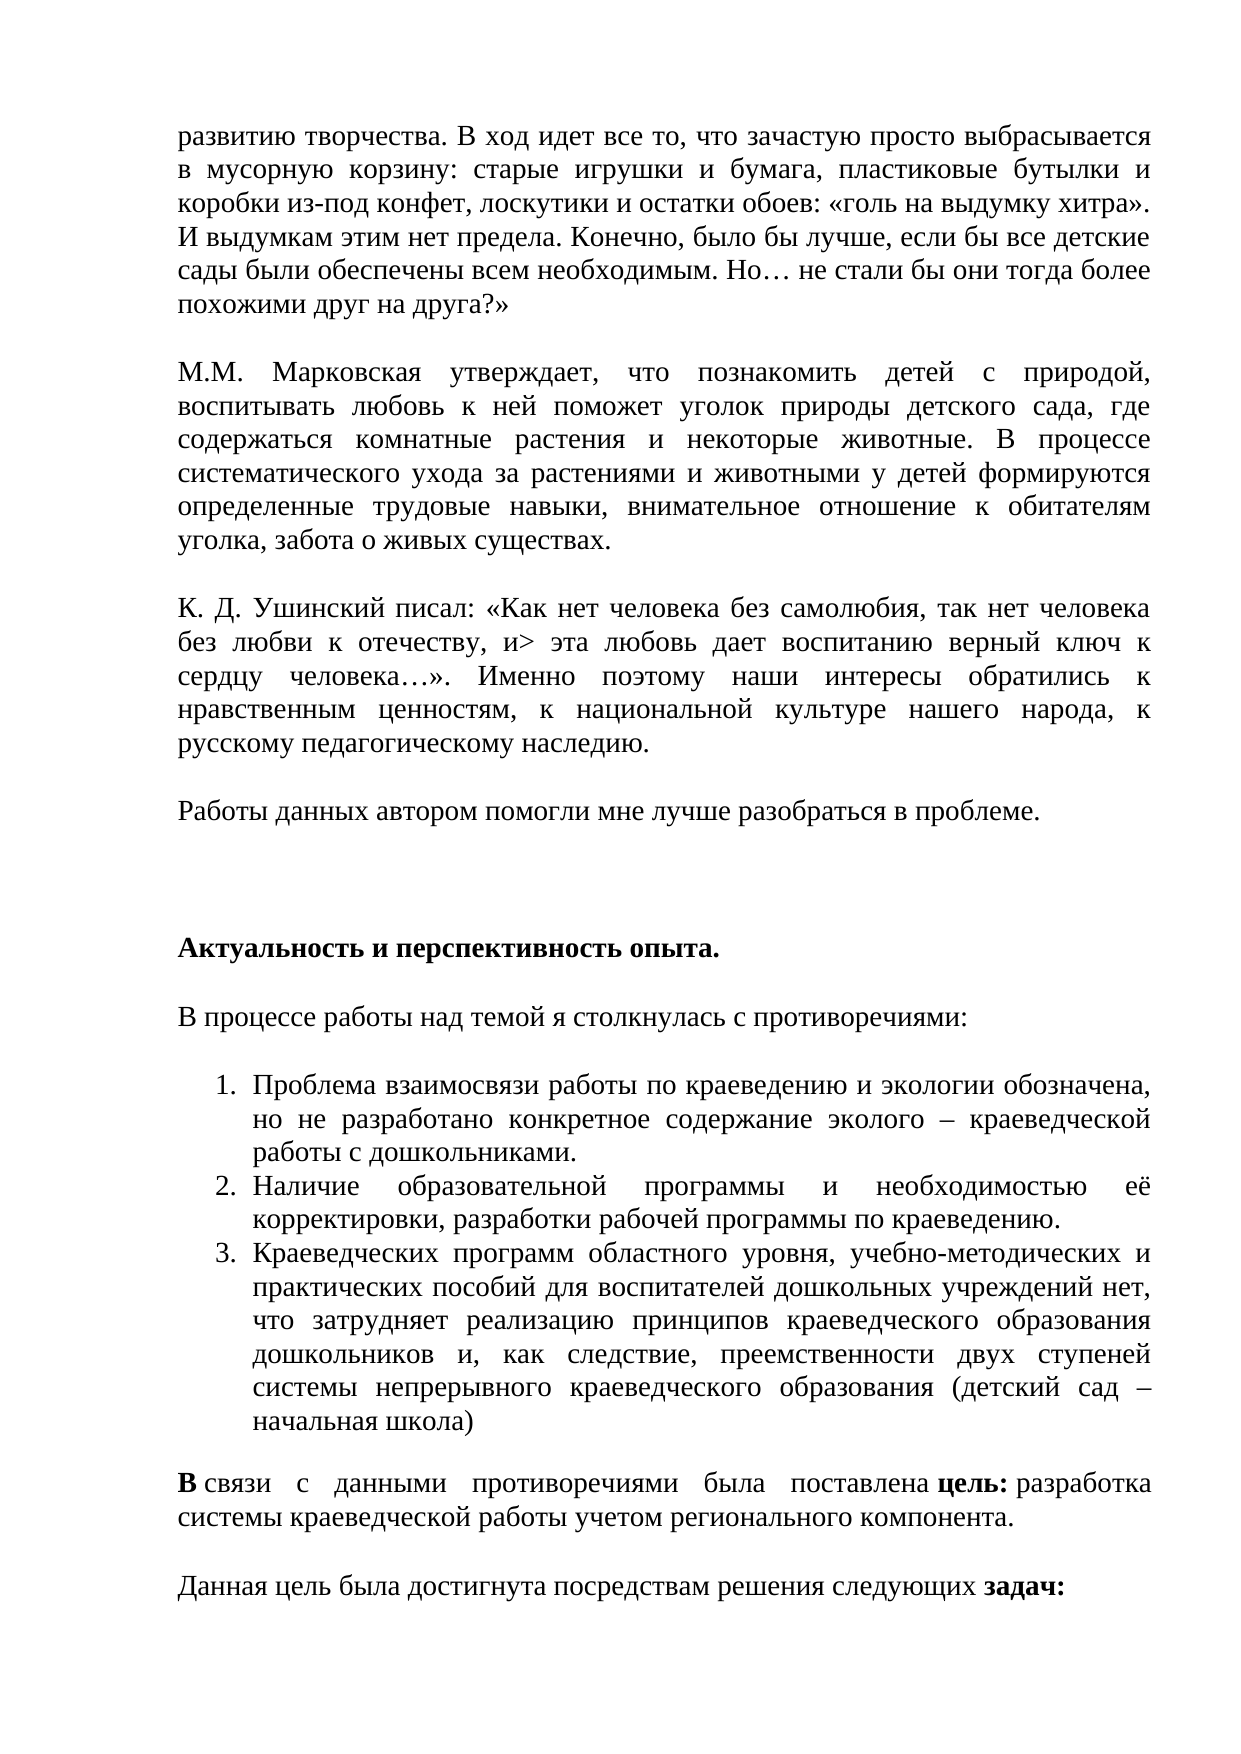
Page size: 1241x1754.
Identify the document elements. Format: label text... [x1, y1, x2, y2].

list Краеведческих программ областного уровня, учебно-методических и практических пособий для воспитателей дошкольных учреждений нет, что затрудняет реализацию принципов краеведческого образования дошкольников и, как следствие, преемственности двух ступеней системы непрерывного краеведческого образования (детский сад – начальная школа) [215, 1235, 1152, 1436]
text М.М. Марковская утверждает, что познакомить детей с природой, воспитывать любовь к ней поможет уголок природы детского сада, где содержаться комнатные растения и некоторые животные. В процессе систематического ухода за растениями и животными у детей формируются определенные трудовые навыки, внимательное отношение к обитателям уголка, забота о живых существах. [177, 354, 1152, 556]
text Данная цель была достигнута посредствам решения следующих задач: [177, 1568, 1152, 1601]
text В процессе работы над темой я столкнулась с противоречиями: [177, 999, 1152, 1032]
text В связи с данными противоречиями была поставлена цель: разработка системы краеведческой работы учетом регионального компонента. [177, 1466, 1152, 1533]
list Наличие образовательной программы и необходимостью её корректировки, разработки рабочей программы по краеведению. [215, 1168, 1152, 1235]
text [177, 118, 1152, 319]
text Работы данных автором помогли мне лучше разобраться в проблеме. [177, 793, 1152, 827]
list Проблема взаимосвязи работы по краеведению и экологии обозначена, но не разработано конкретное содержание эколого – краеведческой работы с дошкольниками. [215, 1067, 1152, 1168]
text К. Д. Ушинский писал: «Как нет человека без самолюбия, так нет человека без любви к отечеству, и> эта любовь дает воспитанию верный ключ к сердцу человека…». Именно поэтому наши интересы обратились к нравственным ценностям, к национальной культуре нашего народа, к русскому педагогическому наследию. [177, 591, 1152, 758]
text Актуальность и перспективность опыта. [177, 930, 1152, 964]
